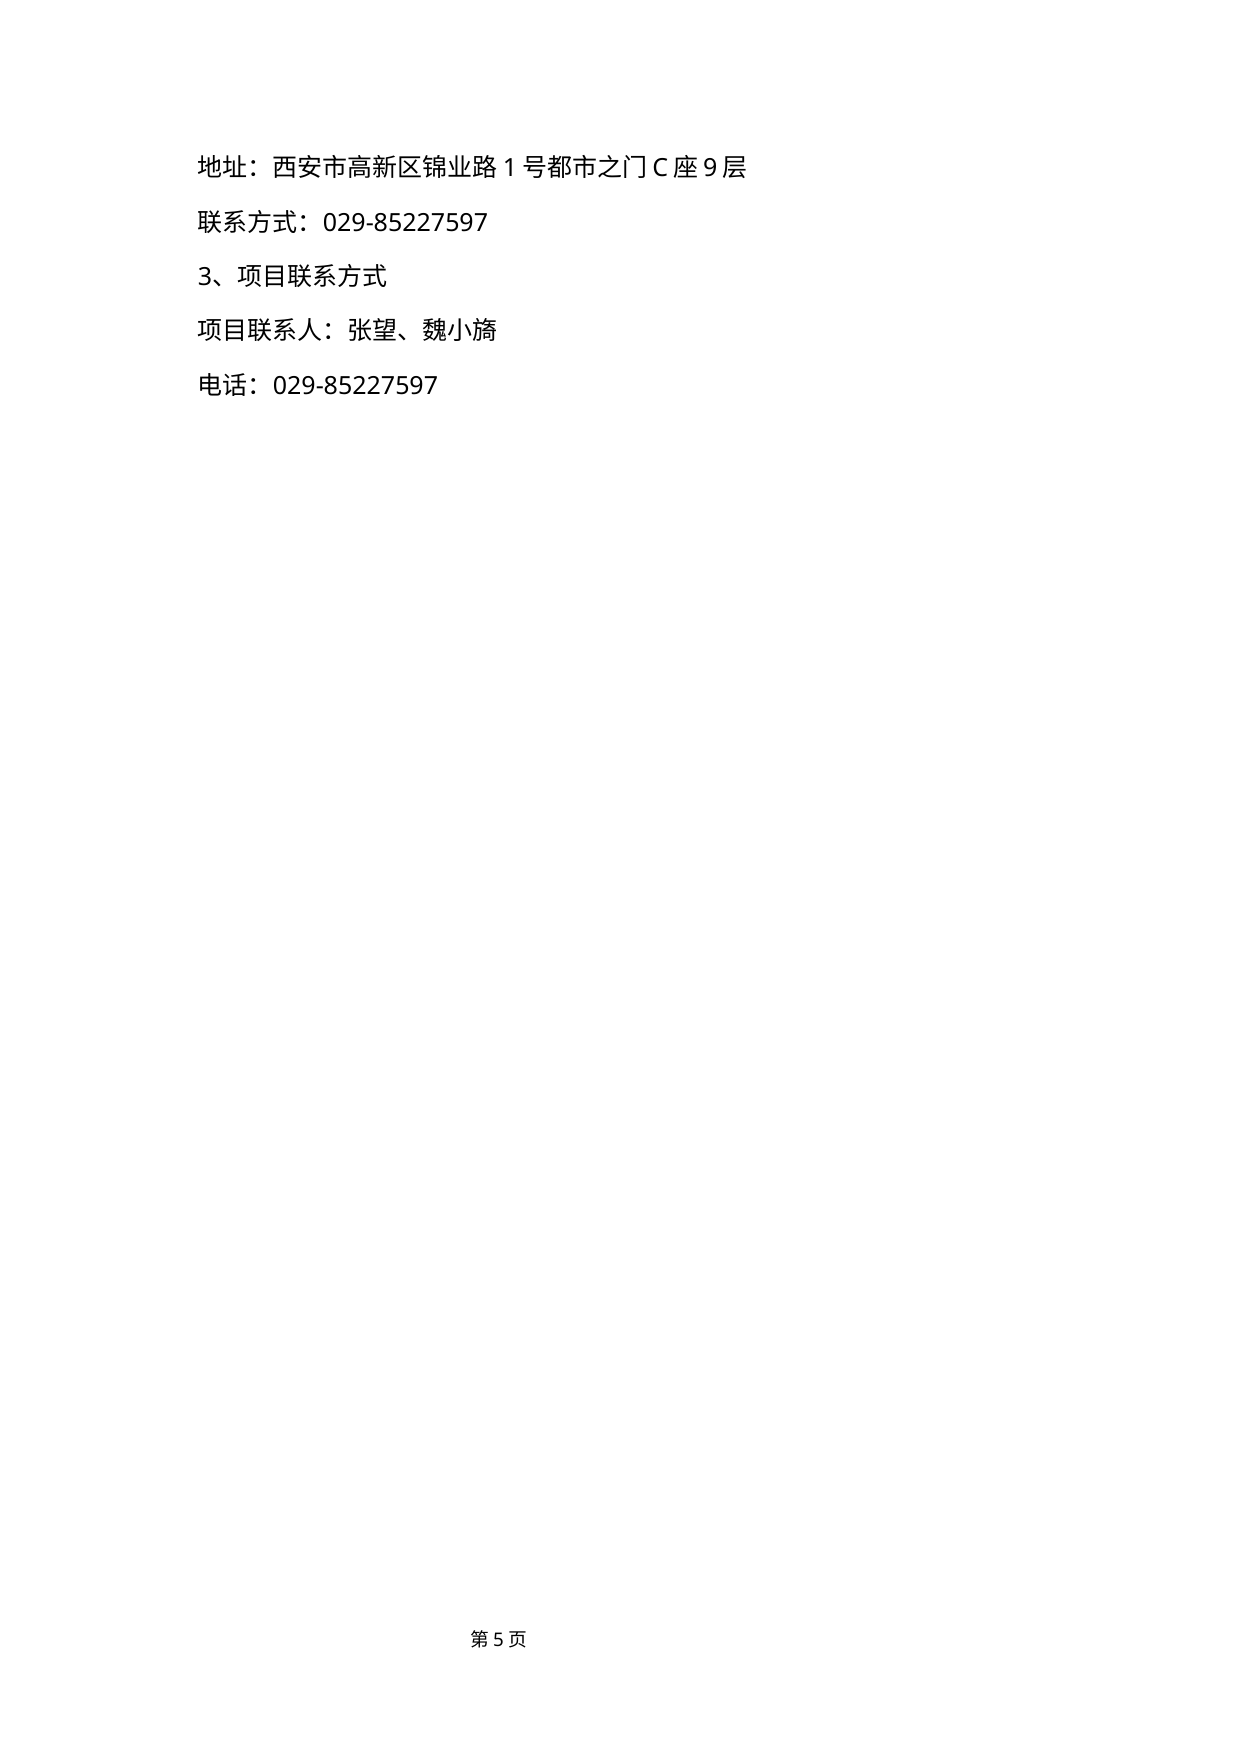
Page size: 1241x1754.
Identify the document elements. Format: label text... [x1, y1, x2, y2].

text 电话：029-85227597 [148, 365, 1092, 401]
text 地址：西安市高新区锦业路1号都市之门C座9层 [148, 148, 1092, 184]
text 3、项目联系方式 [148, 256, 1092, 293]
text 项目联系人：张望、魏小旖 [148, 311, 1092, 347]
text 联系方式：029-85227597 [148, 202, 1092, 238]
